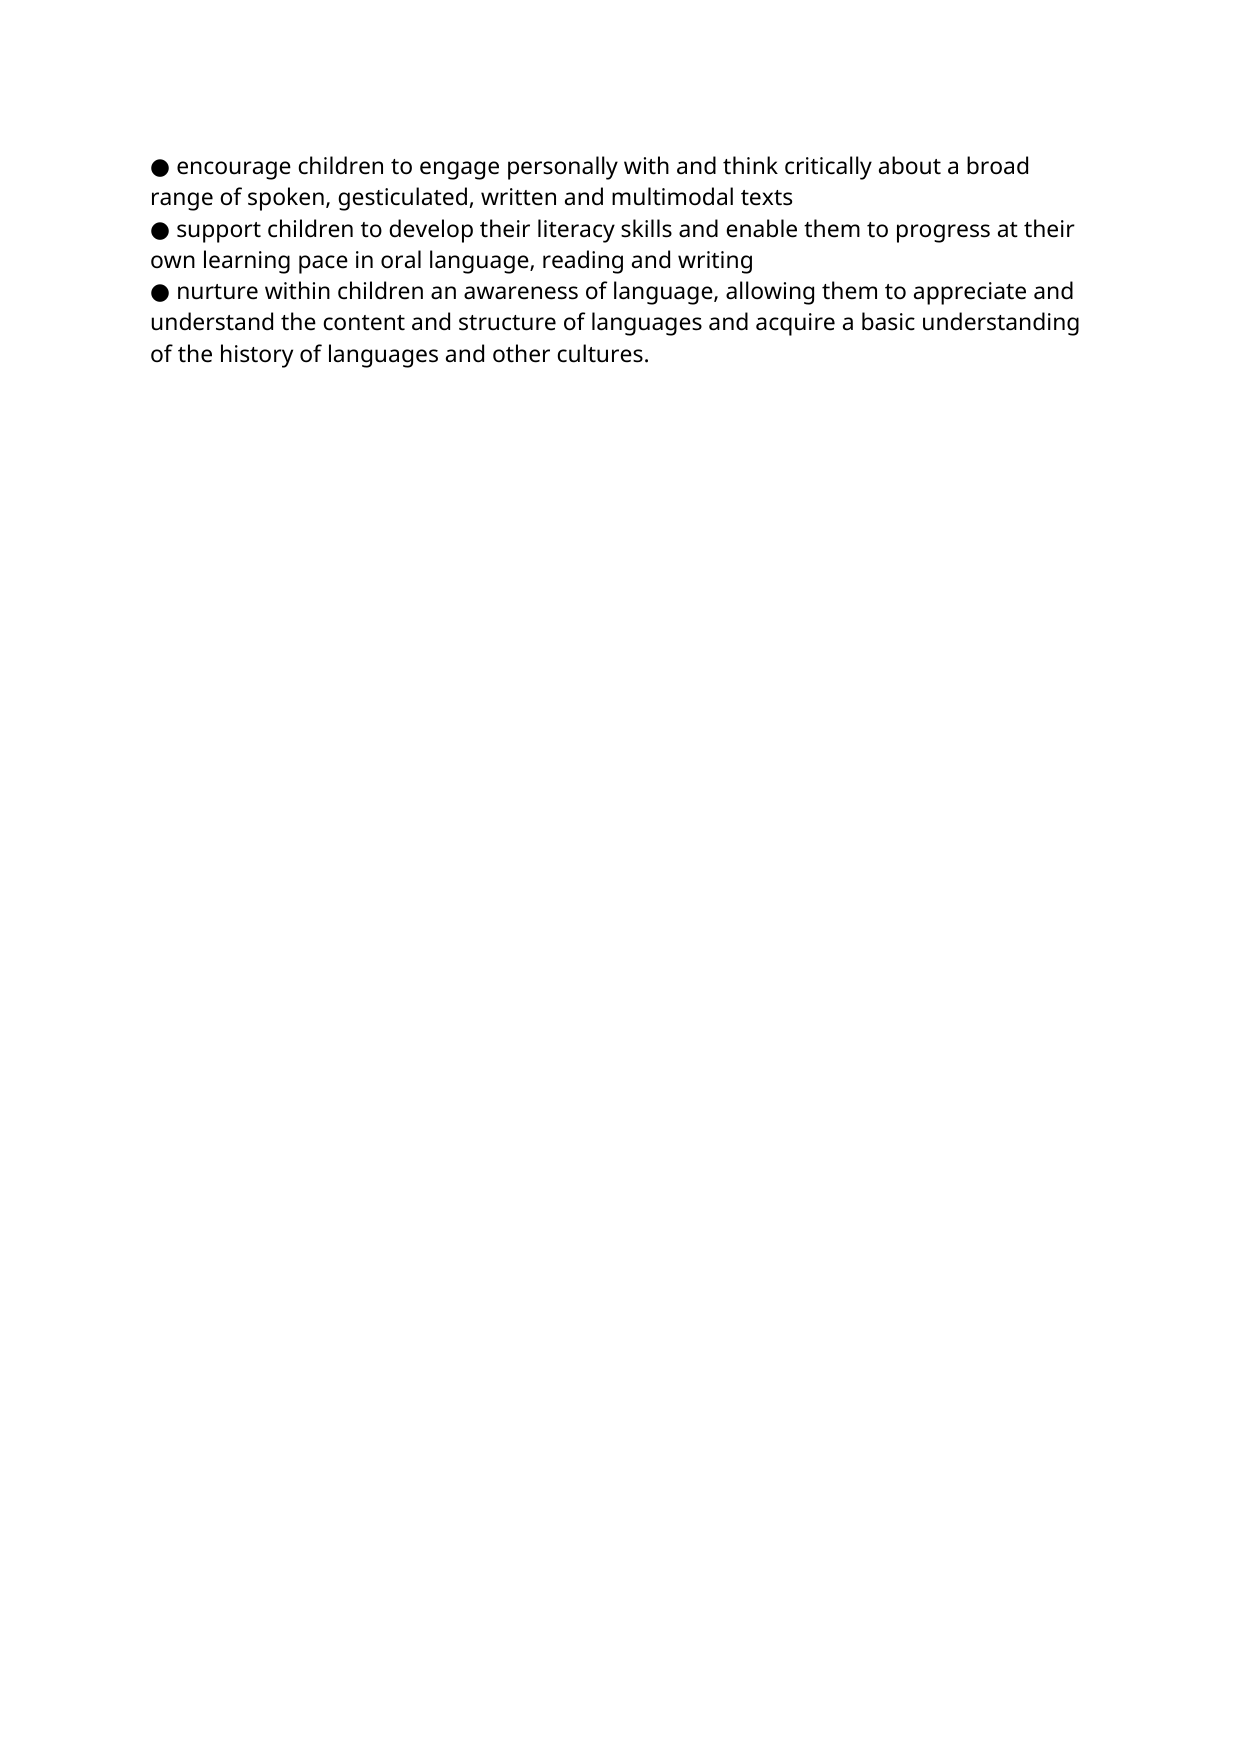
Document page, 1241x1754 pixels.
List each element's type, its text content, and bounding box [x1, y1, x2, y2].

text ● support children to develop their literacy skills and enable them to progress at their own learning pace in oral language, reading and writing [150, 212, 1090, 275]
text ● nurture within children an awareness of language, allowing them to appreciate and understand the content and structure of languages and acquire a basic understanding of the history of languages and other cultures. [150, 275, 1090, 369]
text ● encourage children to engage personally with and think critically about a broad range of spoken, gesticulated, written and multimodal texts [150, 150, 1090, 212]
